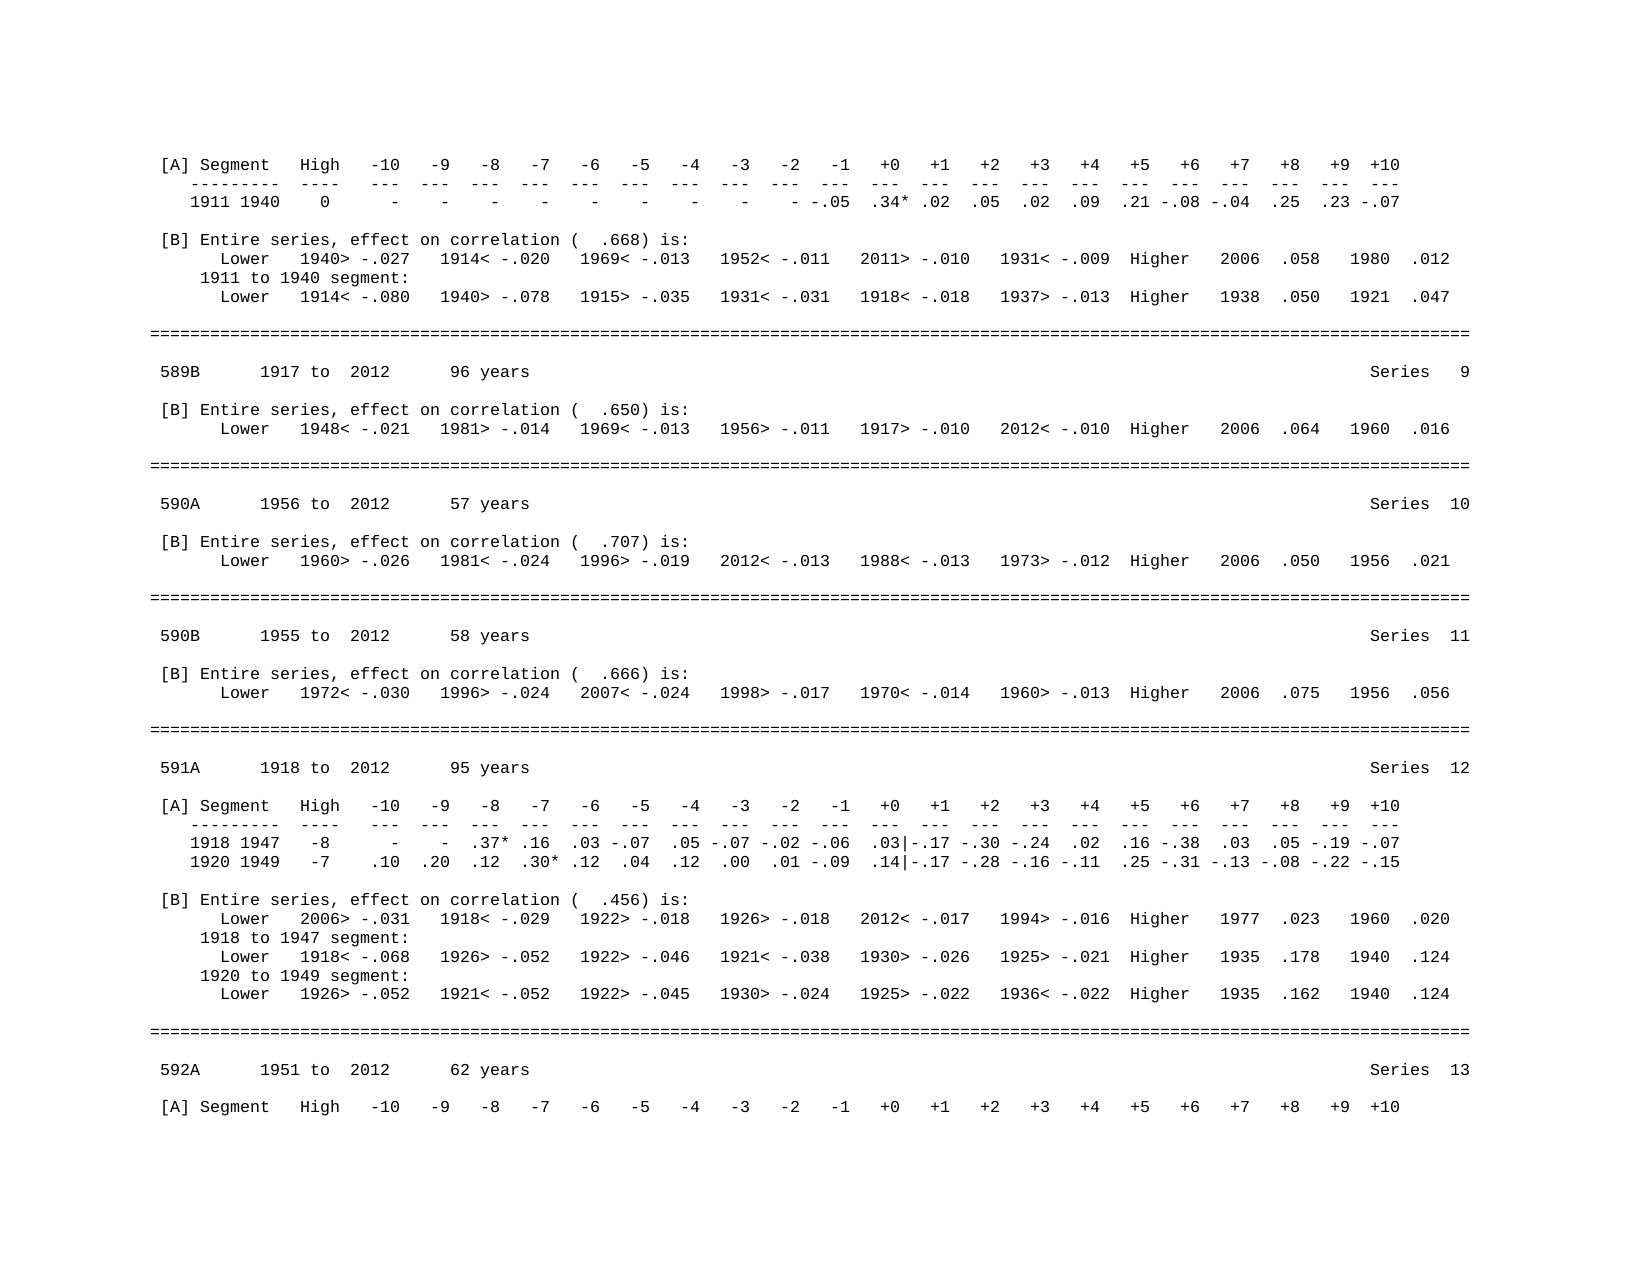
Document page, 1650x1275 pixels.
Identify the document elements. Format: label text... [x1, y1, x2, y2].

text [B] Entire series, effect on correlation ( .668) is: [150, 232, 1500, 251]
text 1918 to 1947 segment: [150, 929, 1500, 948]
text --------- ---- --- --- --- --- --- --- --- --- --- --- --- --- --- --- --- --- --- --- --- --- --- [150, 175, 1500, 194]
text ==================================================================================================================================== [150, 1024, 1500, 1042]
text 592A 1951 to 2012 62 years Series 13 [150, 1061, 1500, 1080]
text 1920 to 1949 segment: [150, 967, 1500, 986]
text 589B 1917 to 2012 96 years Series 9 [150, 364, 1500, 383]
text 1911 1940 0 - - - - - - - - - -.05 .34* .02 .05 .02 .09 .21 -.08 -.04 .25 .23 -.07 [150, 194, 1500, 213]
text 1920 1949 -7 .10 .20 .12 .30* .12 .04 .12 .00 .01 -.09 .14|-.17 -.28 -.16 -.11 .25 -.31 -.13 -.08 -.22 -.15 [150, 854, 1500, 873]
text 590A 1956 to 2012 57 years Series 10 [150, 496, 1500, 514]
text [B] Entire series, effect on correlation ( .650) is: [150, 401, 1500, 420]
text Lower 1918< -.068 1926> -.052 1922> -.046 1921< -.038 1930> -.026 1925> -.021 Higher 1935 .178 1940 .124 [150, 948, 1500, 967]
text Lower 2006> -.031 1918< -.029 1922> -.018 1926> -.018 2012< -.017 1994> -.016 Higher 1977 .023 1960 .020 [150, 911, 1500, 929]
text ==================================================================================================================================== [150, 590, 1500, 609]
text ==================================================================================================================================== [150, 458, 1500, 477]
text [B] Entire series, effect on correlation ( .666) is: [150, 665, 1500, 684]
text --------- ---- --- --- --- --- --- --- --- --- --- --- --- --- --- --- --- --- --- --- --- --- --- [150, 816, 1500, 835]
text Lower 1972< -.030 1996> -.024 2007< -.024 1998> -.017 1970< -.014 1960> -.013 Higher 2006 .075 1956 .056 [150, 684, 1500, 703]
text Lower 1940> -.027 1914< -.020 1969< -.013 1952< -.011 2011> -.010 1931< -.009 Higher 2006 .058 1980 .012 [150, 251, 1500, 269]
text Lower 1948< -.021 1981> -.014 1969< -.013 1956> -.011 1917> -.010 2012< -.010 Higher 2006 .064 1960 .016 [150, 420, 1500, 439]
text 590B 1955 to 2012 58 years Series 11 [150, 628, 1500, 647]
text [A] Segment High -10 -9 -8 -7 -6 -5 -4 -3 -2 -1 +0 +1 +2 +3 +4 +5 +6 +7 +8 +9 +10 [150, 1099, 1500, 1118]
text 591A 1918 to 2012 95 years Series 12 [150, 760, 1500, 778]
text [B] Entire series, effect on correlation ( .707) is: [150, 533, 1500, 552]
text [A] Segment High -10 -9 -8 -7 -6 -5 -4 -3 -2 -1 +0 +1 +2 +3 +4 +5 +6 +7 +8 +9 +10 [150, 156, 1500, 175]
text 1918 1947 -8 - - .37* .16 .03 -.07 .05 -.07 -.02 -.06 .03|-.17 -.30 -.24 .02 .16 -.38 .03 .05 -.19 -.07 [150, 835, 1500, 854]
text [B] Entire series, effect on correlation ( .456) is: [150, 892, 1500, 911]
text Lower 1960> -.026 1981< -.024 1996> -.019 2012< -.013 1988< -.013 1973> -.012 Higher 2006 .050 1956 .021 [150, 552, 1500, 571]
text 1911 to 1940 segment: [150, 269, 1500, 288]
text [A] Segment High -10 -9 -8 -7 -6 -5 -4 -3 -2 -1 +0 +1 +2 +3 +4 +5 +6 +7 +8 +9 +10 [150, 797, 1500, 816]
text ==================================================================================================================================== [150, 326, 1500, 345]
text Lower 1926> -.052 1921< -.052 1922> -.045 1930> -.024 1925> -.022 1936< -.022 Higher 1935 .162 1940 .124 [150, 986, 1500, 1005]
text Lower 1914< -.080 1940> -.078 1915> -.035 1931< -.031 1918< -.018 1937> -.013 Higher 1938 .050 1921 .047 [150, 288, 1500, 307]
text ==================================================================================================================================== [150, 722, 1500, 741]
